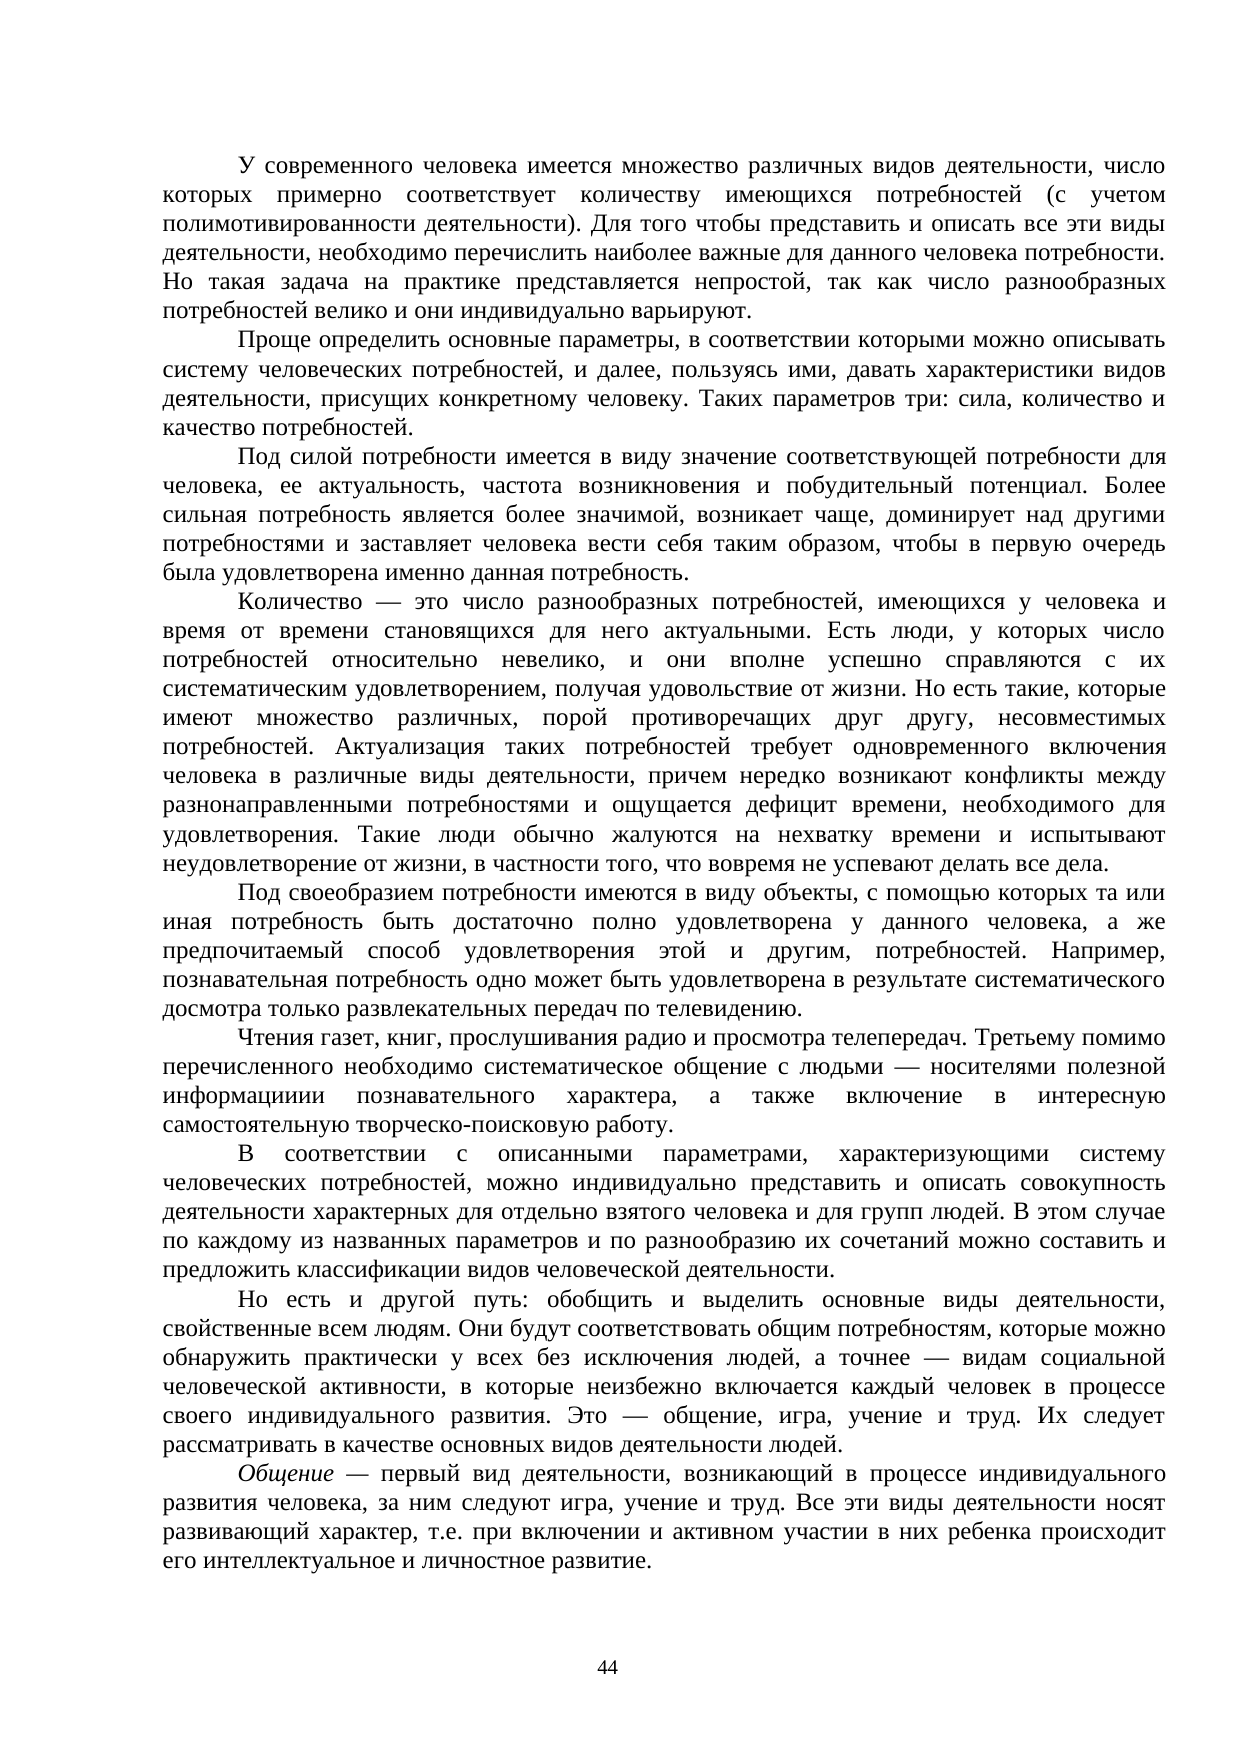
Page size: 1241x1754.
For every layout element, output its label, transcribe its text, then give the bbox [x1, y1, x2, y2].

text Но есть и другой путь: обобщить и выделить основные виды деятельности, свойственные всем людям. Они будут соответствовать общим потребностям, которые можно обнаружить практически у всех без исключения людей, а точнее — видам социальной человеческой активности, в которые неизбежно включается каждый человек в процессе своего индивидуального развития. Это — общение, игра, учение и труд. Их следует рассматривать в качестве основных видов деятельности людей. [162, 1283, 1167, 1458]
text Под своеобразием потребности имеются в виду объекты, с помощью которых та или иная потребность быть достаточно полно удовлетворена у данного человека, а же предпочитаемый способ удовлетворения этой и другим, потребностей. Например, познавательная потребность одно может быть удовлетворена в результате систематического досмотра только развлекательных передач по телевидению. [162, 877, 1167, 1022]
text У современного человека имеется множество различных видов деятельности, число которых примерно соответствует количеству имеющихся потребностей (с учетом полимотивированности деятельности). Для того чтобы представить и описать все эти виды деятельности, необходимо перечислить наиболее важные для данного человека потребности. Но такая задача на практике представляется непростой, так как число разнообразных потребностей велико и они индивидуально варьируют. [162, 150, 1167, 324]
text Проще определить основные параметры, в соответствии которыми можно описывать систему человеческих потребностей, и далее, пользуясь ими, давать характеристики видов деятельности, присущих конкретному человеку. Таких параметров три: сила, количество и качество потребностей. [162, 324, 1167, 441]
text Количество — это число разнообразных потребностей, имеющихся у человека и время от времени становящихся для него актуальными. Есть люди, у которых число потребностей относительно невелико, и они вполне успешно справляются с их систематическим удовлетворением, получая удовольствие от жизни. Но есть такие, которые имеют множество различных, порой противоречащих друг другу, несовместимых потребностей. Актуализация таких потребностей требует одновременного включения человека в различные виды деятельности, причем нередко возникают конфликты между разнонаправленными потребностями и ощущается дефицит времени, необходимого для удовлетворения. Такие люди обычно жалуются на нехватку времени и испытывают неудовлетворение от жизни, в частности того, что вовремя не успевают делать все дела. [162, 586, 1167, 877]
text Чтения газет, книг, прослушивания радио и просмотра телепередач. Третьему помимо перечисленного необходимо систематическое общение с людьми — носителями полезной информацииии познавательного характера, а также включение в интересную самостоятельную творческо-поисковую работу. [162, 1022, 1167, 1138]
text Под силой потребности имеется в виду значение соответствующей потребности для человека, ее актуальность, частота возникновения и побудительный потенциал. Более сильная потребность является более значимой, возникает чаще, доминирует над другими потребностями и заставляет человека вести себя таким образом, чтобы в первую очередь была удовлетворена именно данная потребность. [162, 441, 1167, 586]
text Общение — первый вид деятельности, возникающий в процессе индивидуального развития человека, за ним следуют игра, учение и труд. Все эти виды деятельности носят развивающий характер, т.е. при включении и активном участии в них ребенка происходит его интеллектуальное и личностное развитие. [162, 1458, 1167, 1574]
text В соответствии с описанными параметрами, характеризующими систему человеческих потребностей, можно индивидуально представить и описать совокупность деятельности характерных для отдельно взятого человека и для групп людей. В этом случае по каждому из названных параметров и по разнообразию их сочетаний можно составить и предложить классификации видов человеческой деятельности. [162, 1138, 1167, 1283]
